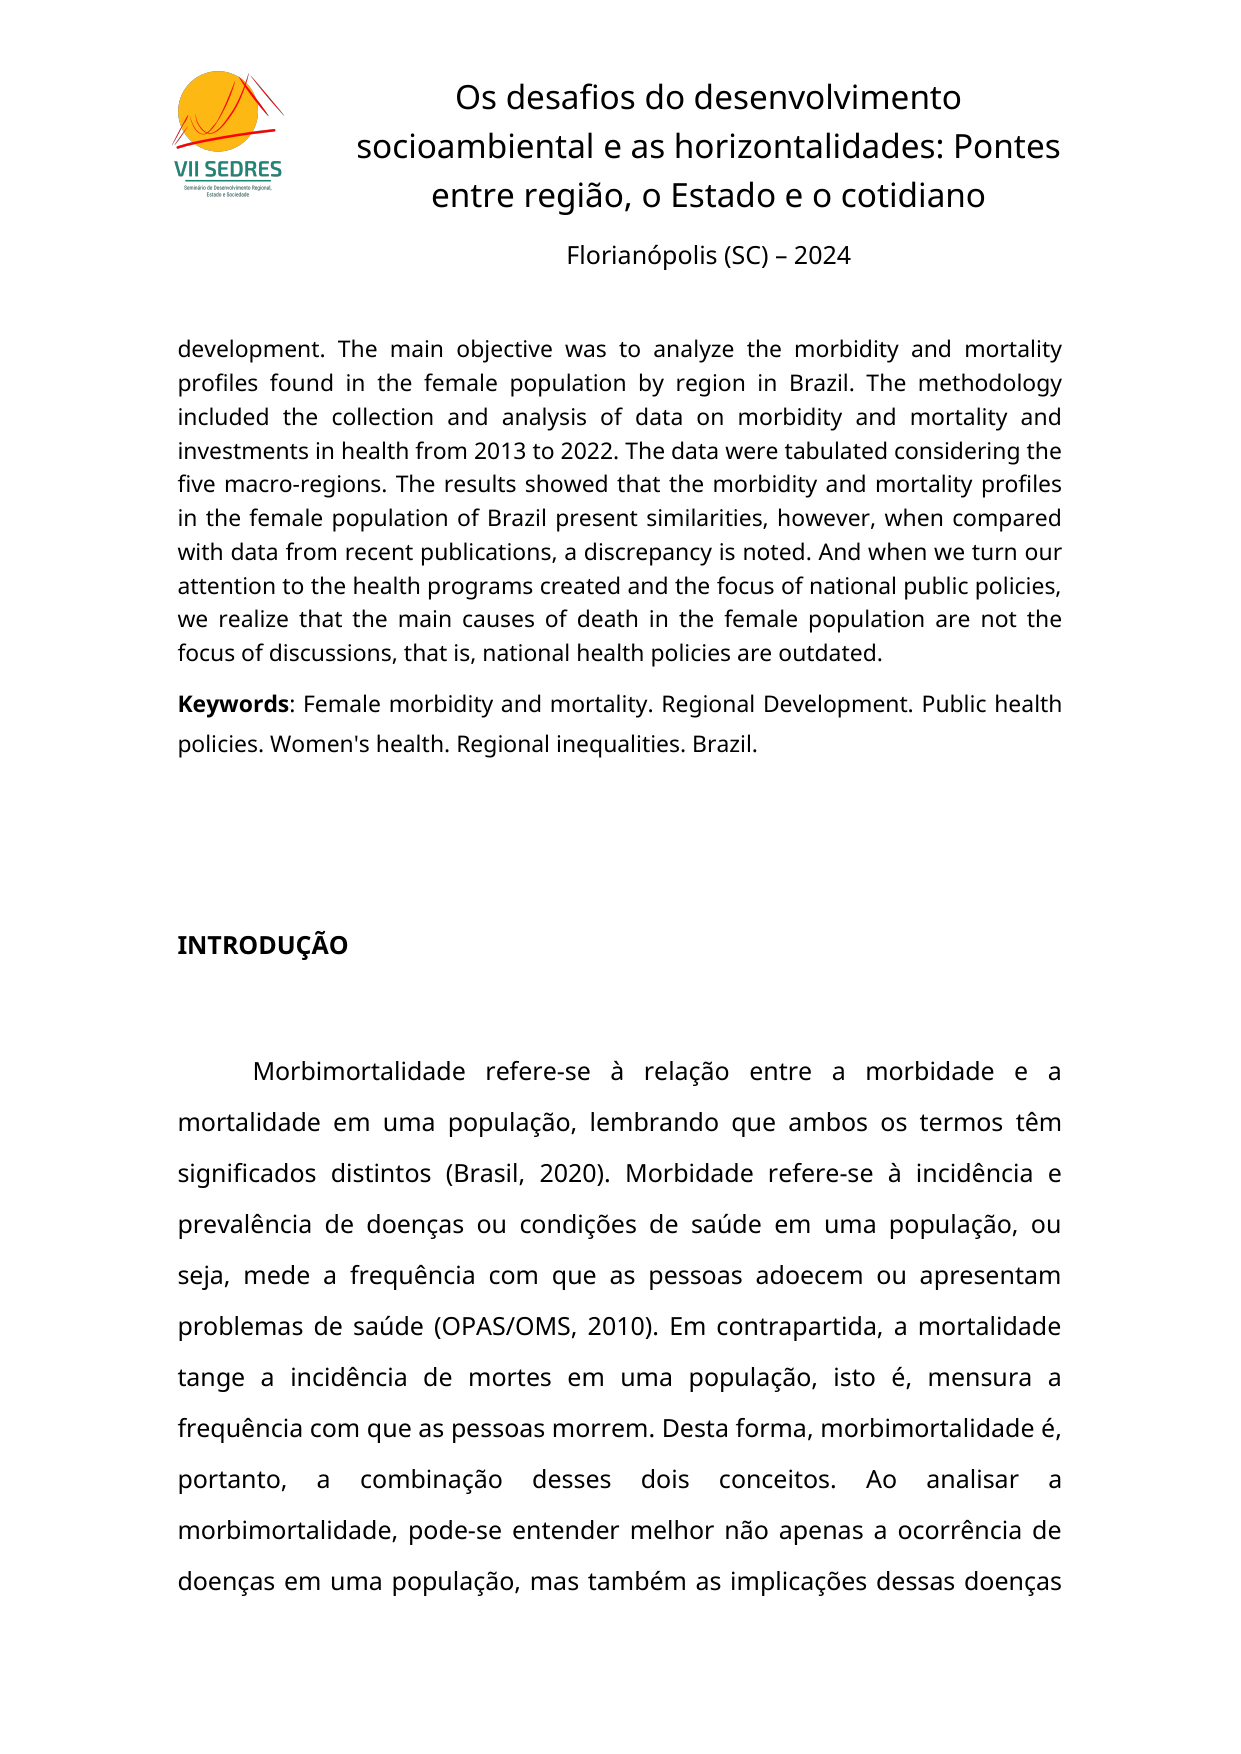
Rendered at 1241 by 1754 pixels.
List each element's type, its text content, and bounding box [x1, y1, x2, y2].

text INTRODUÇÃO [177, 928, 1063, 962]
text Keywords: Female morbidity and mortality. Regional Development. Public health policies. Women's health. Regional inequalities. Brazil. [177, 687, 1063, 759]
picture [154, 61, 302, 209]
